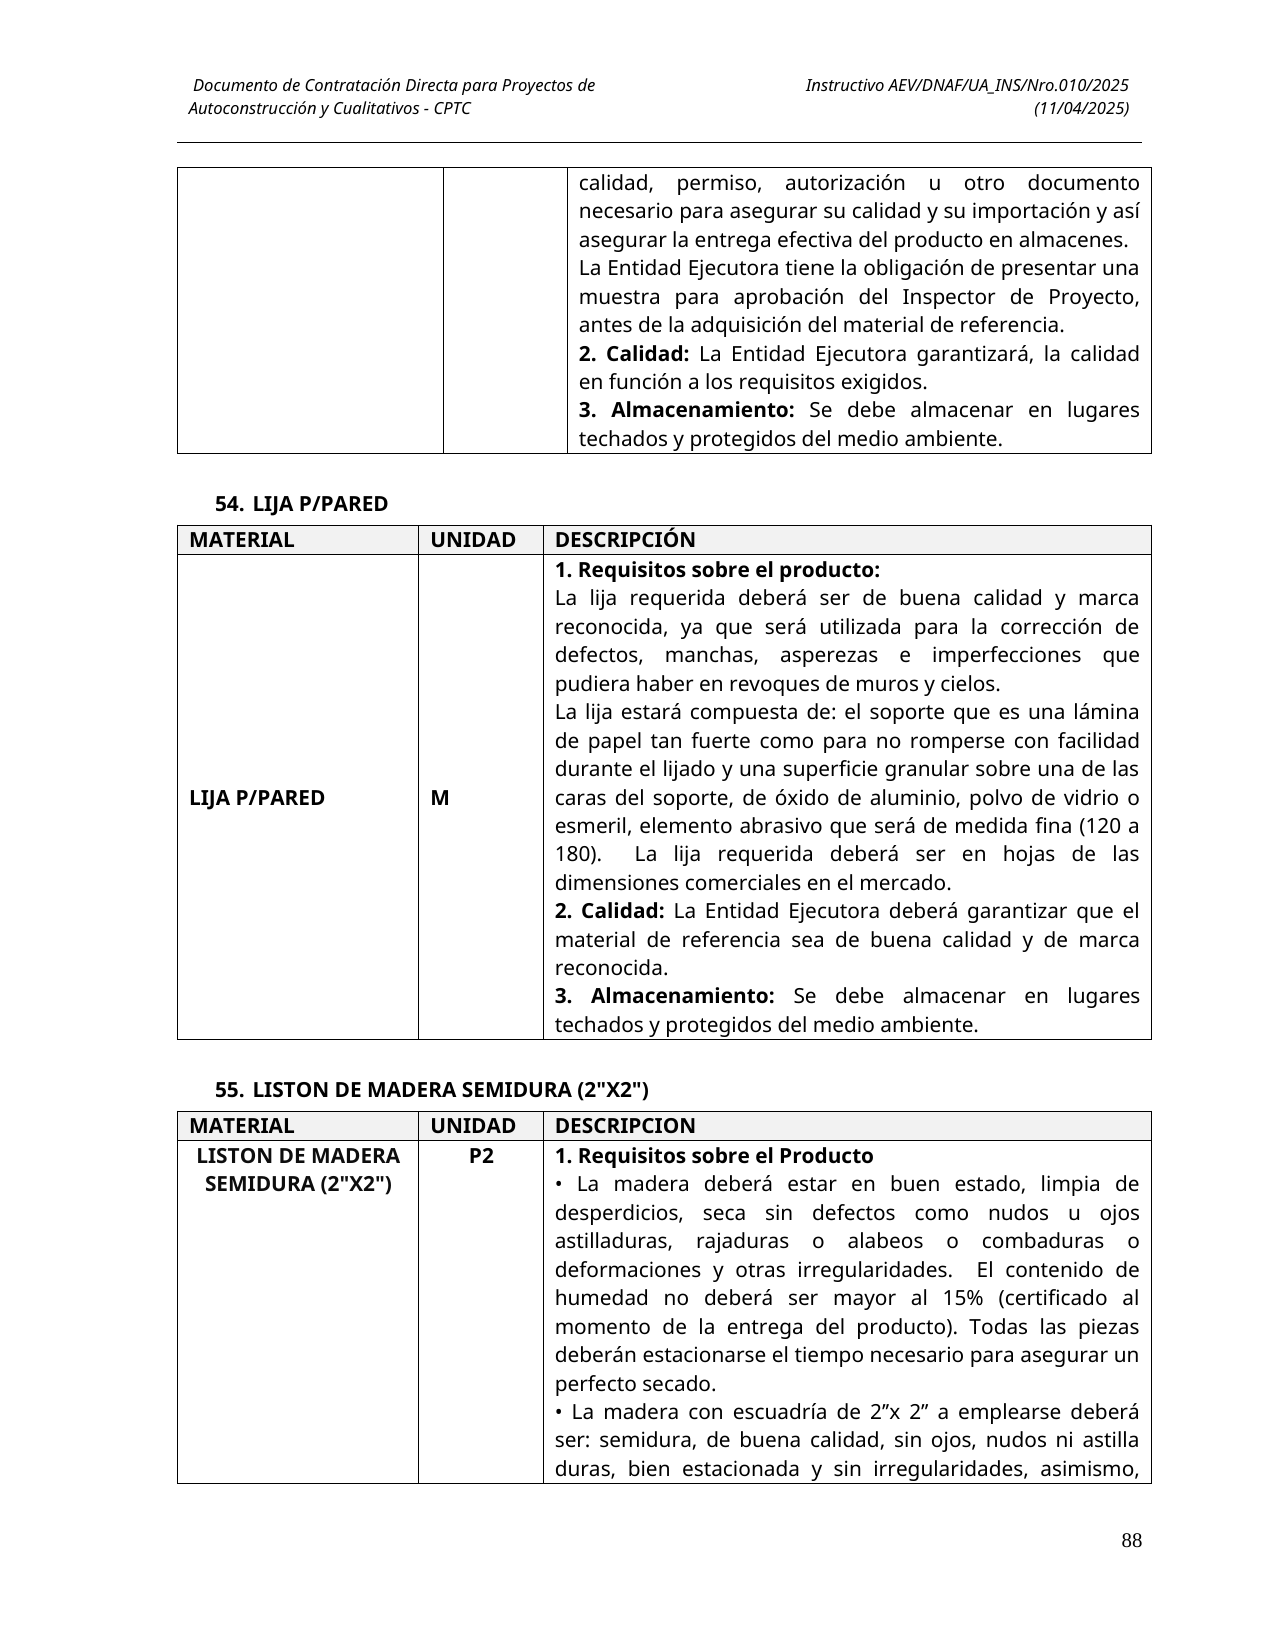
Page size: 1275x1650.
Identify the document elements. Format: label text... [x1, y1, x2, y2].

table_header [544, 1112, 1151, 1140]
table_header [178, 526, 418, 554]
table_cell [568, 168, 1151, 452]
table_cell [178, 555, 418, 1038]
list LIJA P/PARED [215, 489, 1142, 517]
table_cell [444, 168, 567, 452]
list LISTON DE MADERA SEMIDURA (2"X2") [215, 1075, 1142, 1103]
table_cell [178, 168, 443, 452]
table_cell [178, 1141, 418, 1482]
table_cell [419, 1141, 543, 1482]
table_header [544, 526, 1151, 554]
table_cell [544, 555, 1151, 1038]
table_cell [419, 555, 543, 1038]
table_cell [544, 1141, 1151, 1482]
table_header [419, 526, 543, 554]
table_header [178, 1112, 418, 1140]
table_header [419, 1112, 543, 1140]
